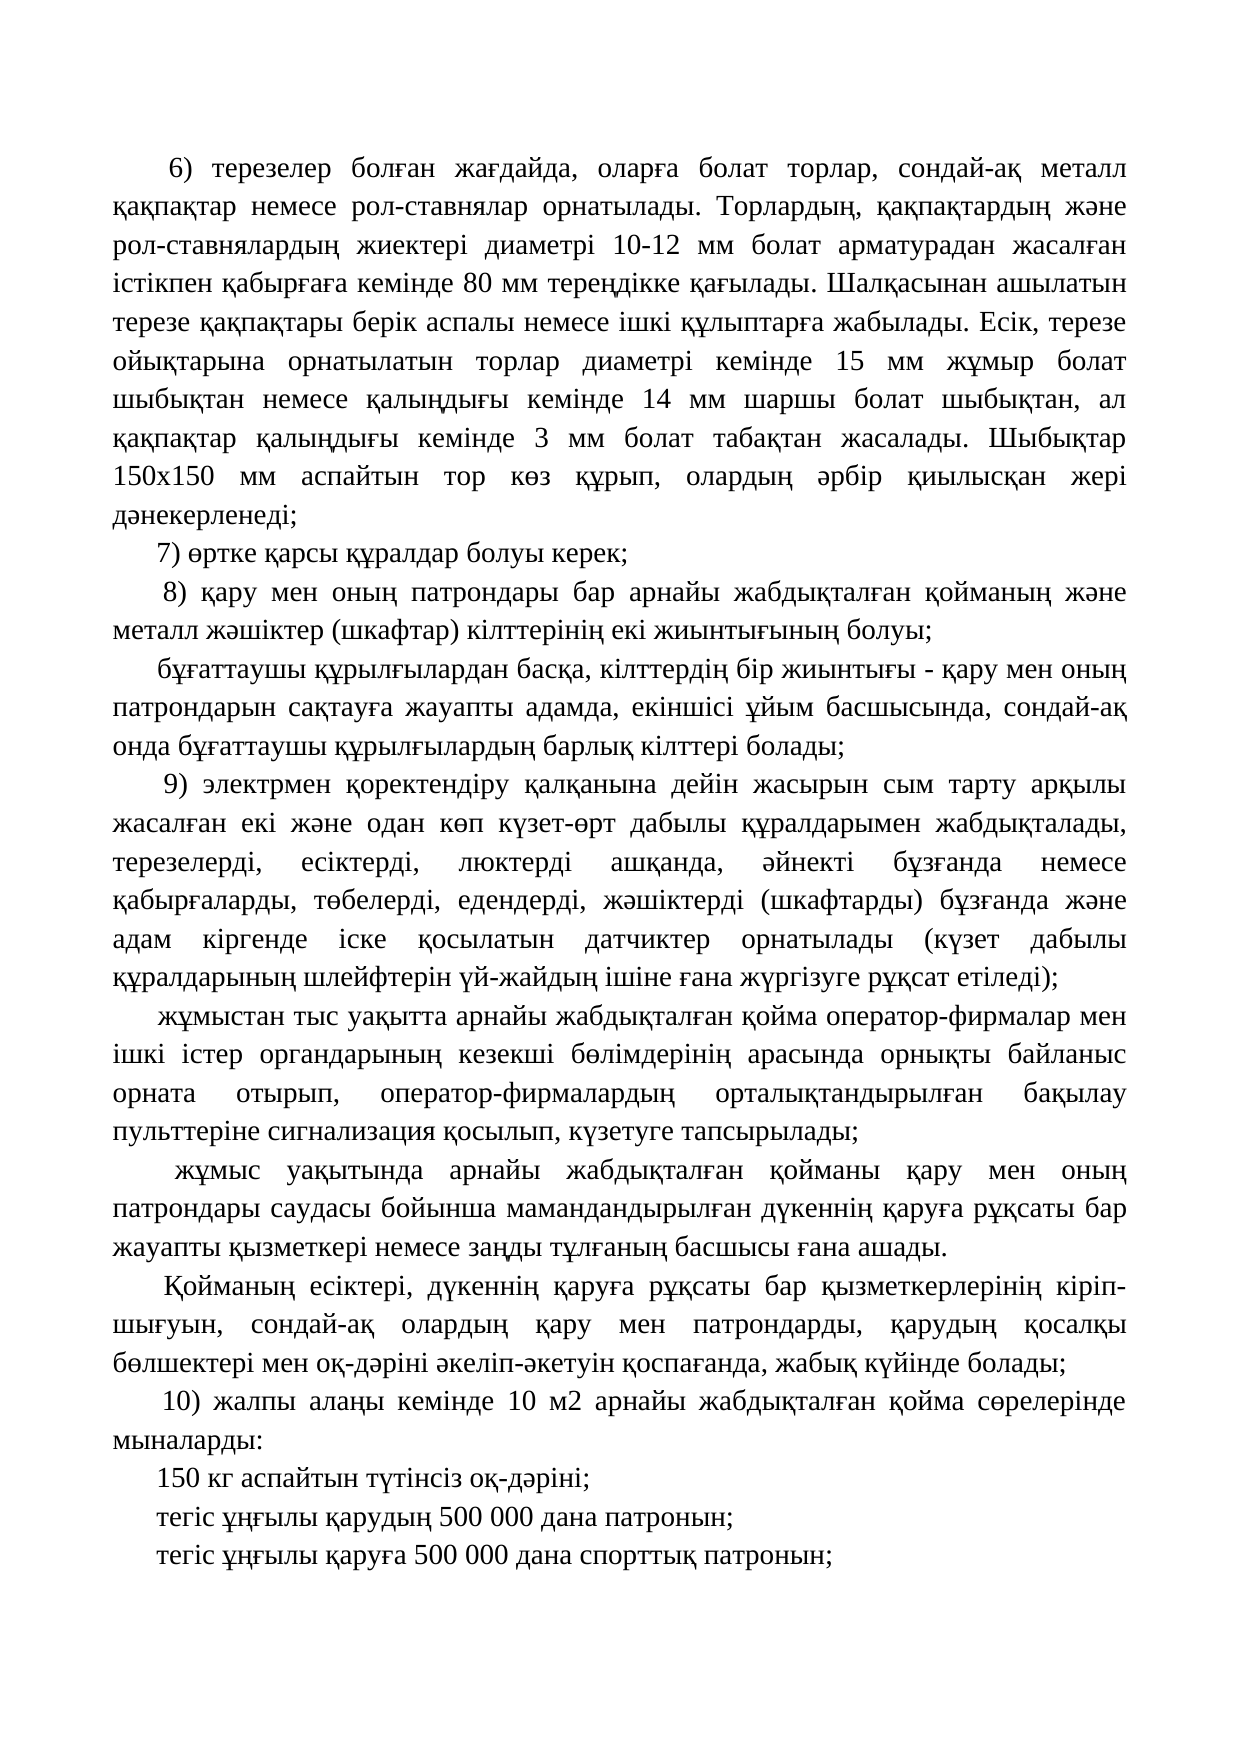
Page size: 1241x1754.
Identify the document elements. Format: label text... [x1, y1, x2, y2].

text жұмыстан тыс уақытта арнайы жабдықталған қойма оператор-фирмалар мен ішкі істер органдарының кезекші бөлімдерінің арасында орнықты байланыс орната отырып, оператор-фирмалардың орталықтандырылған бақылау пульттеріне сигнализация қосылып, күзетуге тапсырылады; [112, 998, 1128, 1147]
text 7) өртке қарсы құралдар болуы керек; [112, 535, 1128, 569]
text 10) жалпы алаңы кемінде 10 м2 арнайы жабдықталған қойма сөрелерінде мыналарды: [112, 1383, 1128, 1455]
text 9) электрмен қоректендіру қалқанына дейін жасырын сым тарту арқылы жасалған екі және одан көп күзет-өрт дабылы құралдарымен жабдықталады, терезелерді, есіктерді, люктерді ашқанда, әйнекті бұзғанда немесе қабырғаларды, төбелерді, едендерді, жәшіктерді (шкафтарды) бұзғанда және адам кіргенде іске қосылатын датчиктер орнатылады (күзет дабылы құралдарының шлейфтерін үй-жайдың ішіне ғана жүргізуге рұқсат етіледі); [112, 767, 1128, 993]
text 150 кг аспайтын түтінсіз оқ-дәріні; [112, 1460, 1128, 1494]
text бұғаттаушы құрылғылардан басқа, кілттердің бір жиынтығы - қару мен оның патрондарын сақтауға жауапты адамда, екіншісі ұйым басшысында, сондай-ақ онда бұғаттаушы құрылғылардың барлық кілттері болады; [112, 651, 1128, 762]
text тегіс ұңғылы қаруға 500 000 дана спорттық патронын; [112, 1537, 1128, 1571]
text жұмыс уақытында арнайы жабдықталған қойманы қару мен оның патрондары саудасы бойынша мамандандырылған дүкеннің қаруға рұқсаты бар жауапты қызметкері немесе заңды тұлғаның басшысы ғана ашады. [112, 1152, 1128, 1263]
text 8) қару мен оның патрондары бар арнайы жабдықталған қойманың және металл жәшіктер (шкафтар) кілттерінің екі жиынтығының болуы; [112, 574, 1128, 646]
text 6) терезелер болған жағдайда, оларға болат торлар, сондай-ақ металл қақпақтар немесе рол-ставнялар орнатылады. Торлардың, қақпақтардың және рол-ставнялардың жиектері диаметрі 10-12 мм болат арматурадан жасалған істікпен қабырғаға кемінде 80 мм тереңдікке қағылады. Шалқасынан ашылатын терезе қақпақтары берік аспалы немесе ішкі құлыптарға жабылады. Есік, терезе ойықтарына орнатылатын торлар диаметрі кемінде 15 мм жұмыр болат шыбықтан немесе қалыңдығы кемінде 14 мм шаршы болат шыбықтан, ал қақпақтар қалыңдығы кемінде 3 мм болат табақтан жасалады. Шыбықтар 150x150 мм аспайтын тор көз құрып, олардың әрбір қиылысқан жері дәнекерленеді; [112, 150, 1128, 530]
text Қойманың есіктері, дүкеннің қаруға рұқсаты бар қызметкерлерінің кіріп-шығуын, сондай-ақ олардың қару мен патрондарды, қарудың қосалқы бөлшектері мен оқ-дәріні әкеліп-әкетуін қоспағанда, жабық күйінде болады; [112, 1268, 1128, 1378]
text тегіс ұңғылы қарудың 500 000 дана патронын; [112, 1499, 1128, 1532]
